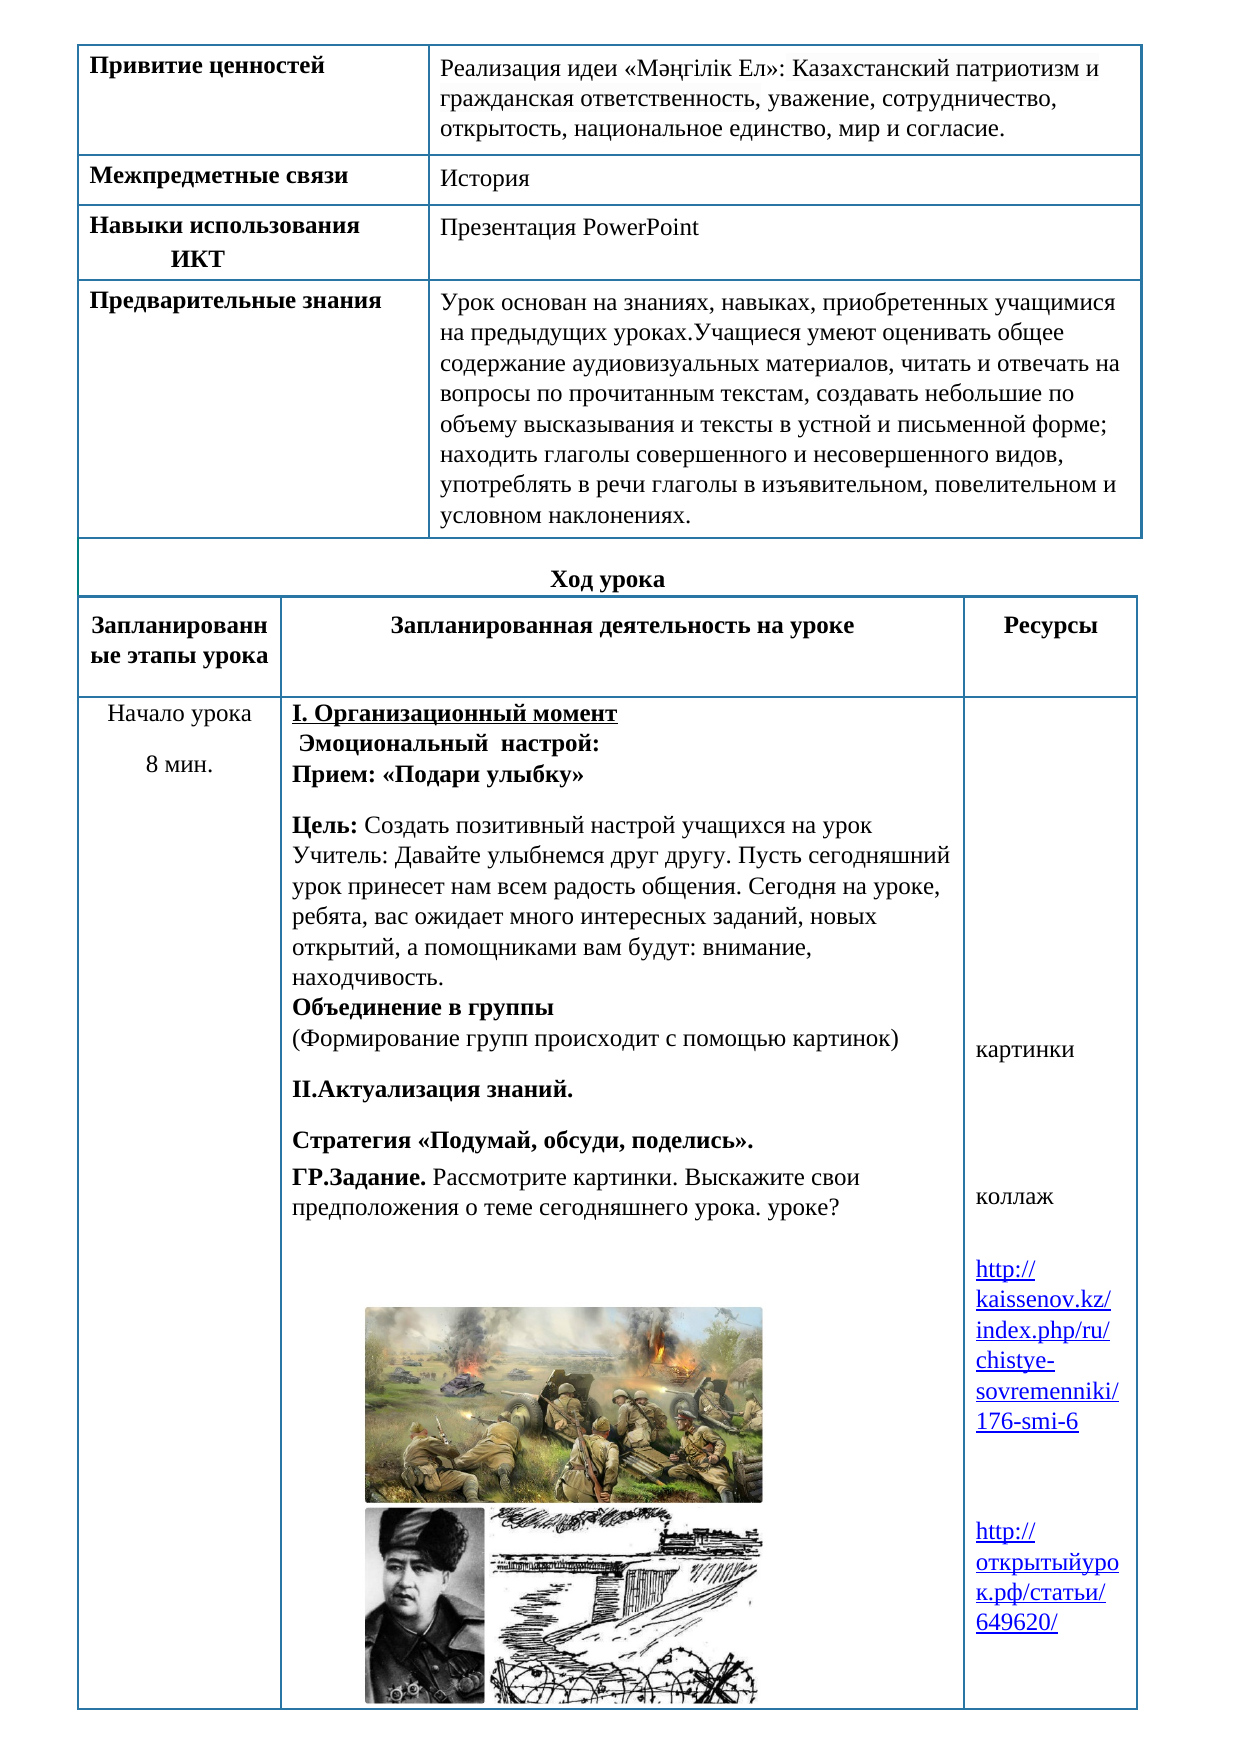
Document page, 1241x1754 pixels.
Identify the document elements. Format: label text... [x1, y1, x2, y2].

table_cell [965, 698, 1136, 1707]
table_cell Привитие ценностей [79, 46, 428, 154]
picture [360, 1302, 767, 1703]
table_cell Предварительные знания [79, 281, 428, 537]
table_cell Ресурсы [965, 598, 1136, 696]
table_cell История [430, 156, 1140, 203]
table_cell Запланированная деятельность на уроке [282, 598, 963, 696]
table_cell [282, 698, 963, 1707]
table_cell Навыки использования ИКТ [79, 206, 428, 279]
table_cell Урок основан на знаниях, навыках, приобретенных учащимися на предыдущих уроках.Учащиеся умеют оценивать общее содержание аудиовизуальных материалов, читать и отвечать на вопросы по прочитанным текстам, создавать небольшие по объему высказывания и тексты в устной и письменной форме; находить глаголы совершенного и несовершенного видов, употреблять в речи глаголы в изъявительном, повелительном и условном наклонениях. [430, 281, 1140, 537]
table_cell Межпредметные связи [79, 156, 428, 203]
table_cell Ход урока [79, 539, 1137, 595]
table_cell Реализация идеи «Мəңгілік Ел»: Казахстанский патриотизм и гражданская ответственность, уважение, сотрудничество, открытость, национальное единство, мир и согласие. [430, 46, 1140, 154]
table_cell Начало урока 8 мин. [79, 698, 280, 1707]
table_cell Презентация PowerPoint [430, 206, 1140, 279]
table_cell Запланированные этапы урока [79, 598, 280, 696]
